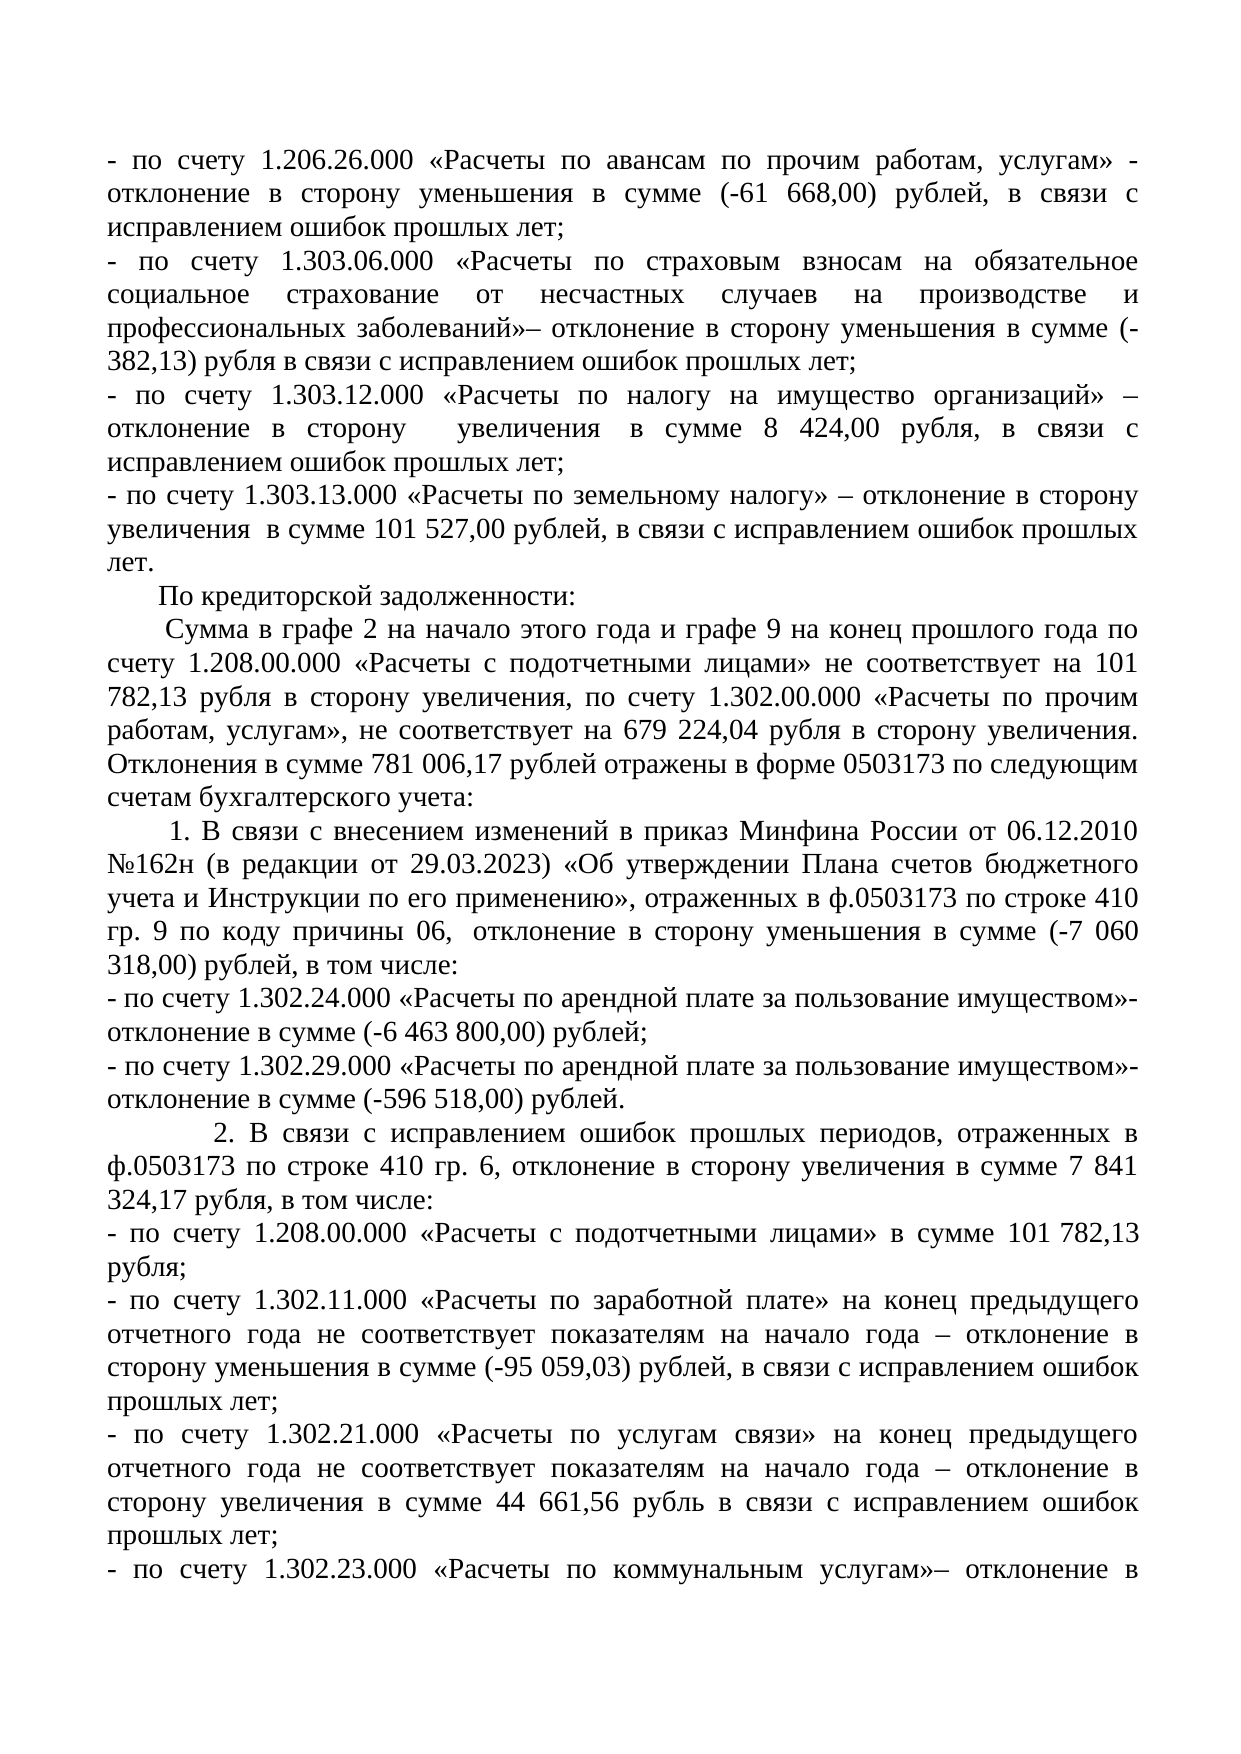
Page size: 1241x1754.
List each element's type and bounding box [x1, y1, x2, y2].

table_cell [107, 142, 1181, 1584]
